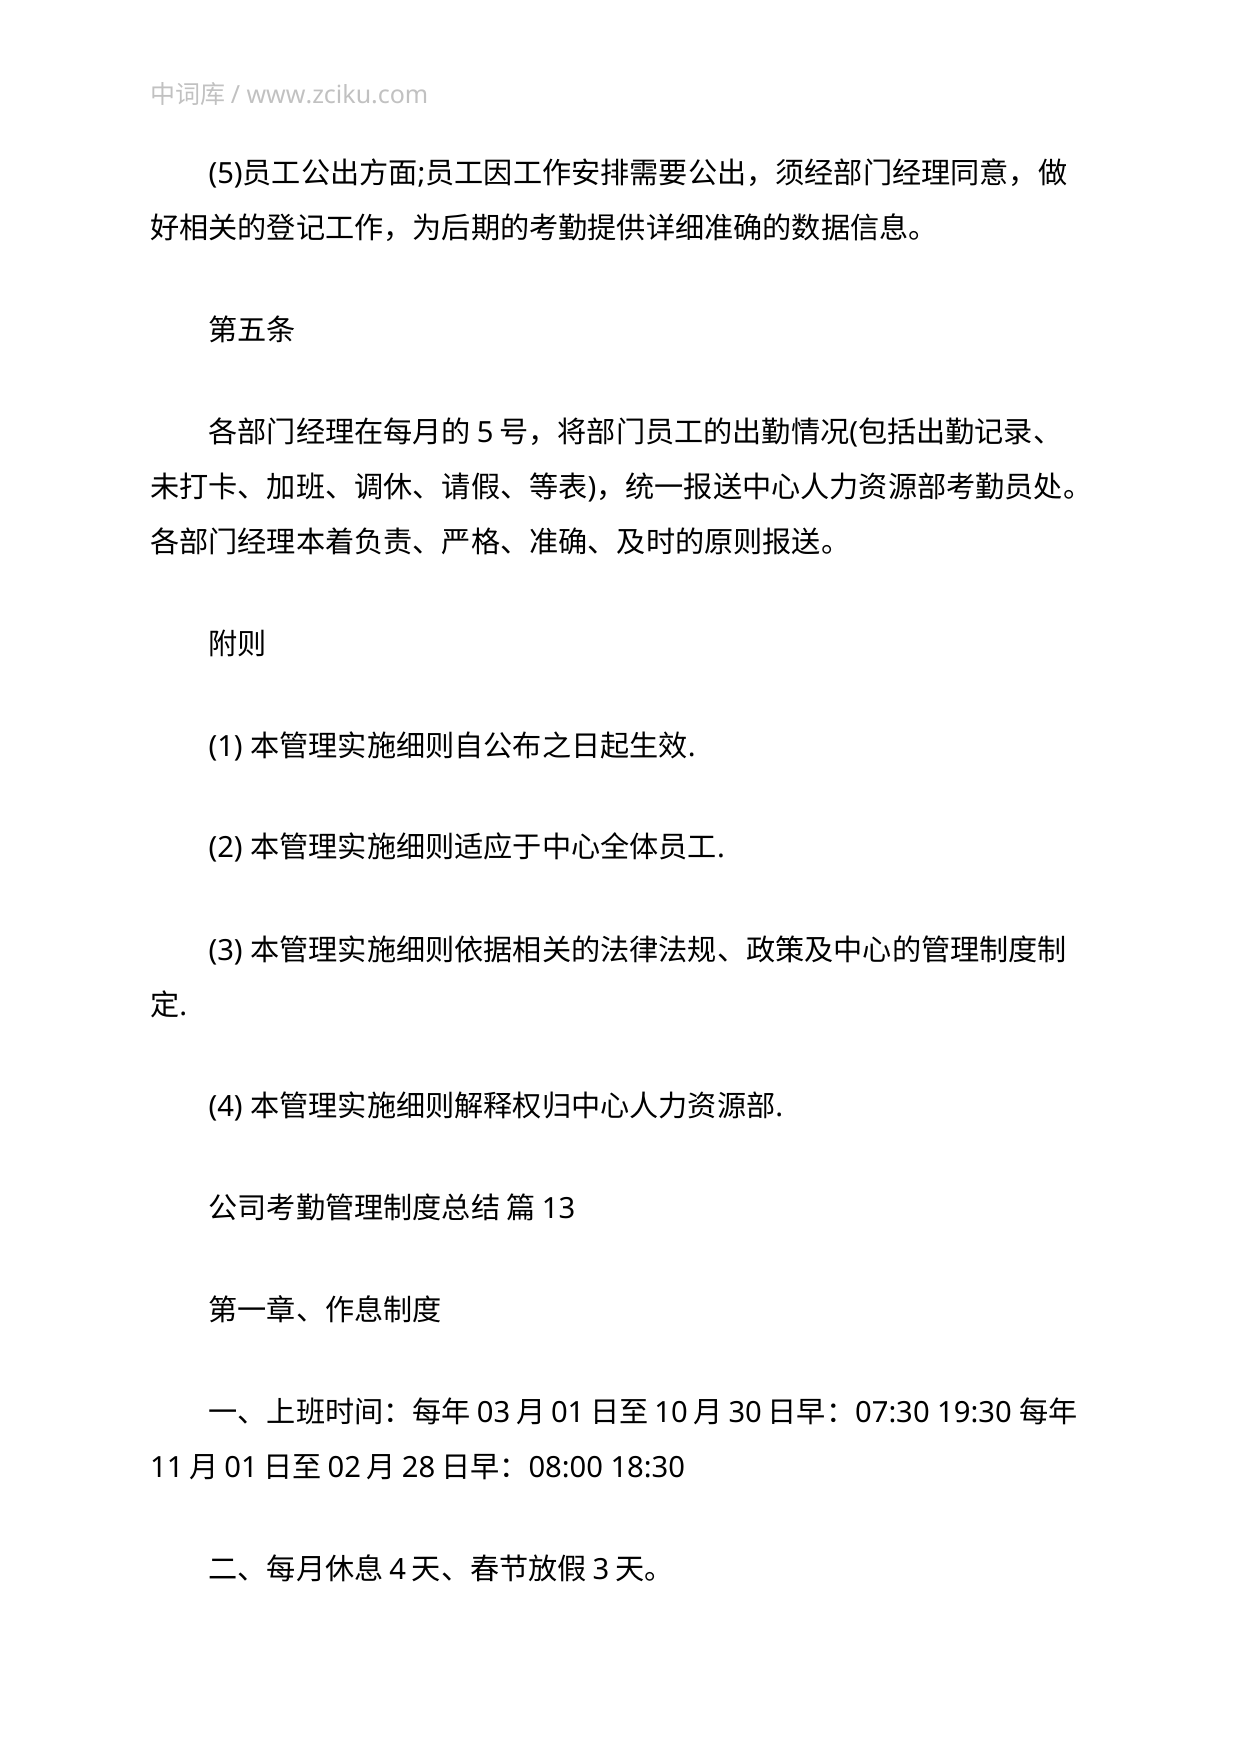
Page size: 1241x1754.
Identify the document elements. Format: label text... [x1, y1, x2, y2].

text 二、每月休息4天、春节放假3天。 [150, 1546, 1090, 1588]
text (4) 本管理实施细则解释权归中心人力资源部. [150, 1083, 1090, 1125]
text (3) 本管理实施细则依据相关的法律法规、政策及中心的管理制度制定. [150, 926, 1090, 1023]
text 公司考勤管理制度总结 篇13 [150, 1185, 1090, 1227]
text (5)员工公出方面;员工因工作安排需要公出，须经部门经理同意，做好相关的登记工作，为后期的考勤提供详细准确的数据信息。 [150, 150, 1090, 247]
text 一、上班时间：每年03月01日至10月30日早：07:30 19:30 每年11月01日至02月28日早：08:00 18:30 [150, 1389, 1090, 1486]
text 第一章、作息制度 [150, 1287, 1090, 1329]
text 附则 [150, 620, 1090, 663]
text (2) 本管理实施细则适应于中心全体员工. [150, 824, 1090, 866]
text (1) 本管理实施细则自公布之日起生效. [150, 722, 1090, 764]
text 第五条 [150, 307, 1090, 349]
text 各部门经理在每月的5号，将部门员工的出勤情况(包括出勤记录、未打卡、加班、调休、请假、等表)，统一报送中心人力资源部考勤员处。各部门经理本着负责、严格、准确、及时的原则报送。 [150, 408, 1090, 561]
